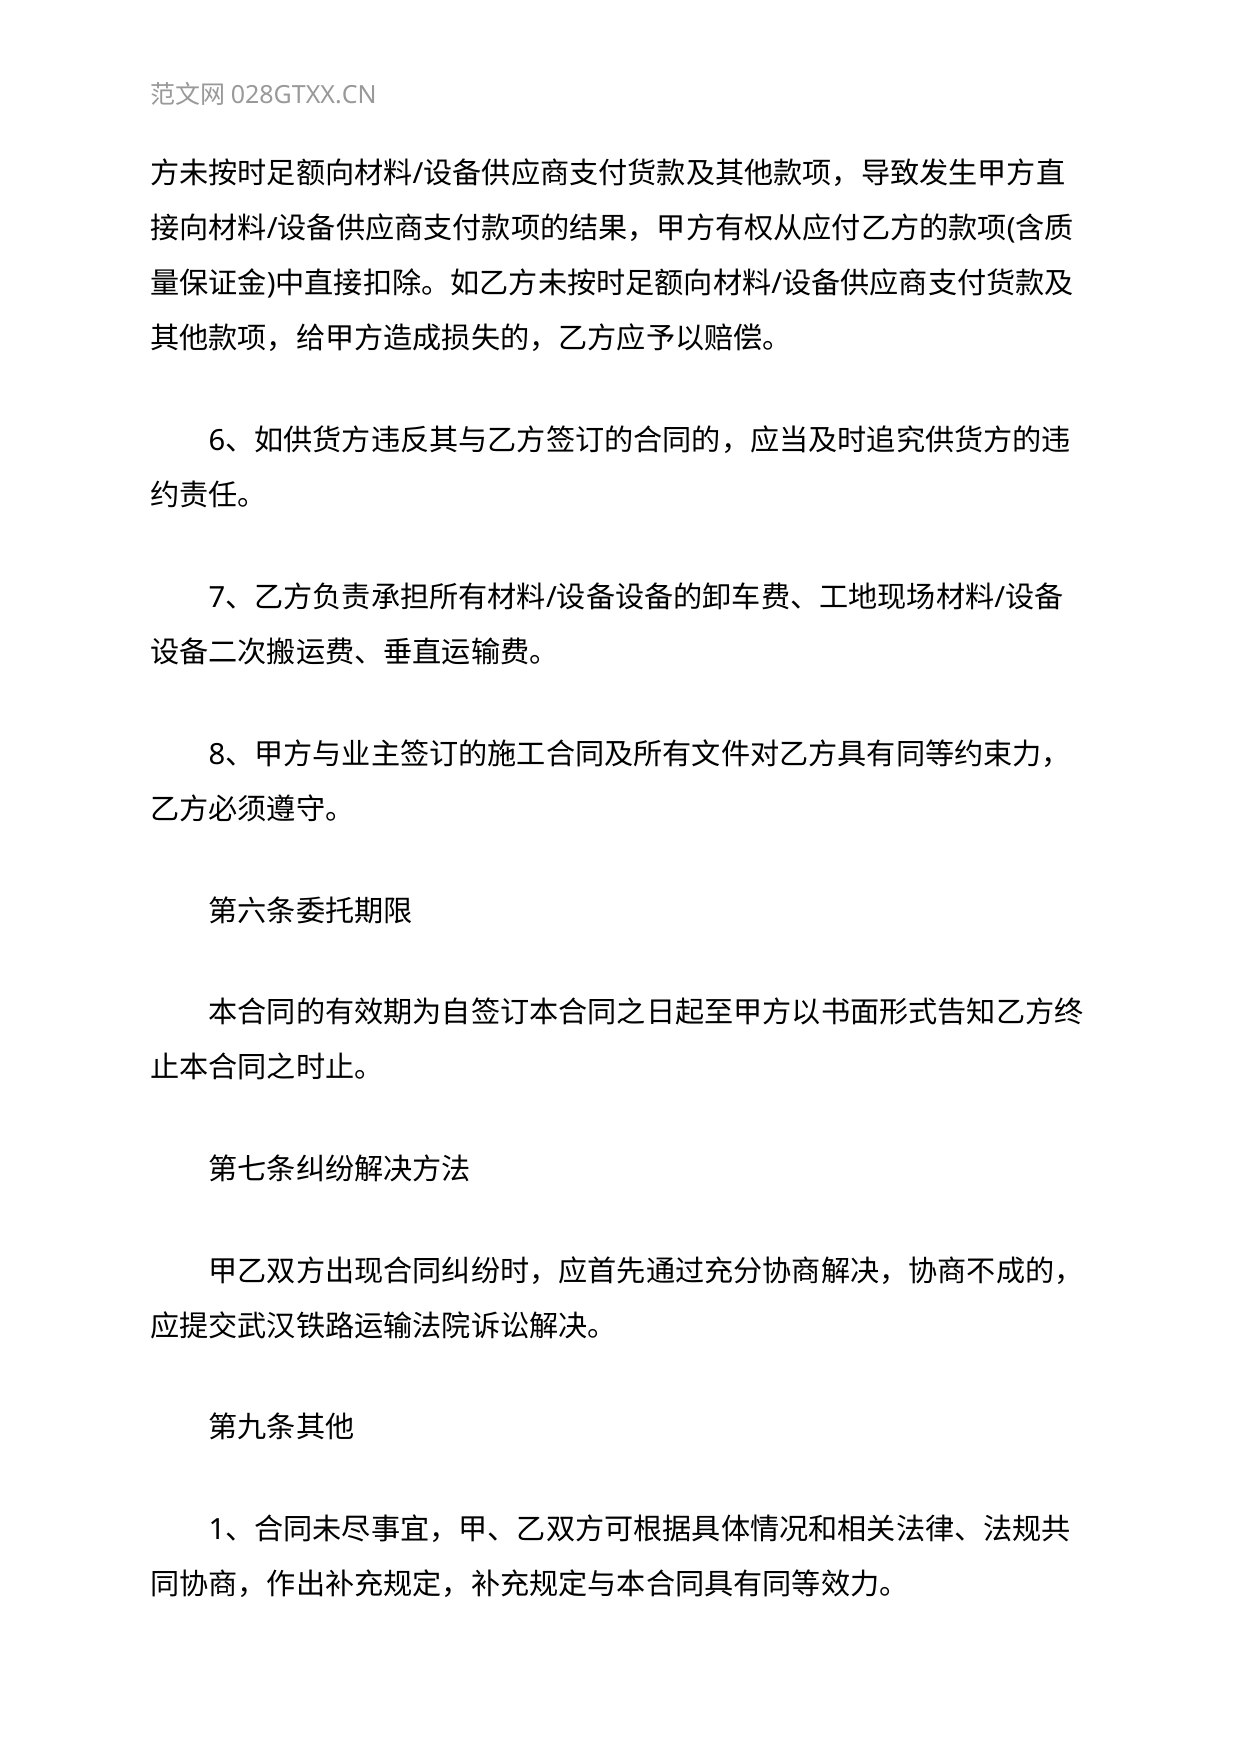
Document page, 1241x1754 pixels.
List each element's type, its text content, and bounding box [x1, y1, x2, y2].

text 甲乙双方出现合同纠纷时，应首先通过充分协商解决，协商不成的，应提交武汉铁路运输法院诉讼解决。 [150, 1247, 1090, 1344]
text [150, 150, 1090, 357]
text 第七条纠纷解决方法 [150, 1146, 1090, 1188]
text 第六条委托期限 [150, 887, 1090, 929]
text 本合同的有效期为自签订本合同之日起至甲方以书面形式告知乙方终止本合同之时止。 [150, 989, 1090, 1086]
text 8、甲方与业主签订的施工合同及所有文件对乙方具有同等约束力，乙方必须遵守。 [150, 730, 1090, 828]
text 第九条其他 [150, 1404, 1090, 1446]
text 6、如供货方违反其与乙方签订的合同的，应当及时追究供货方的违约责任。 [150, 417, 1090, 514]
text 7、乙方负责承担所有材料/设备设备的卸车费、工地现场材料/设备设备二次搬运费、垂直运输费。 [150, 573, 1090, 671]
text 1、合同未尽事宜，甲、乙双方可根据具体情况和相关法律、法规共同协商，作出补充规定，补充规定与本合同具有同等效力。 [150, 1506, 1090, 1603]
